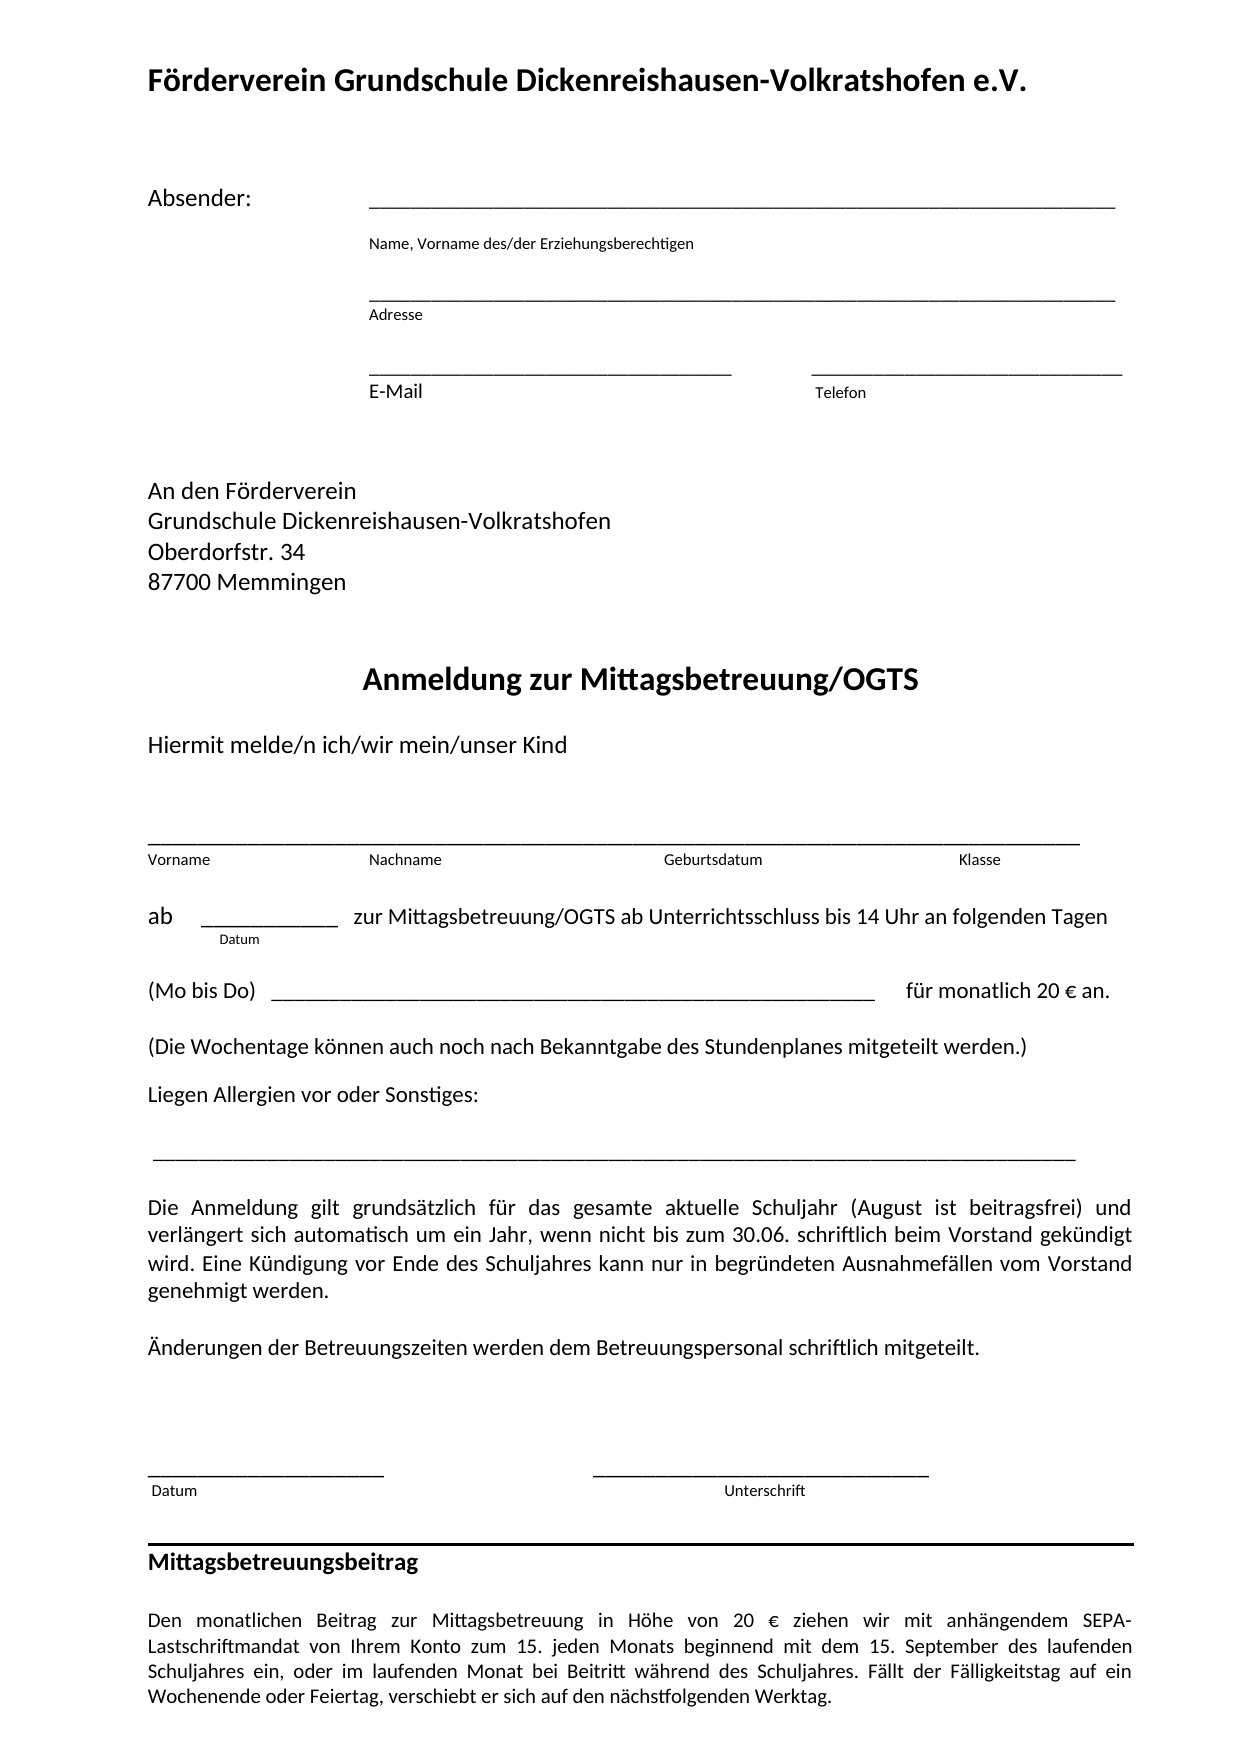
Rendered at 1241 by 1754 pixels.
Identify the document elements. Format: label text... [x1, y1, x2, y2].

text ________________________________________________________________________ [148, 279, 1134, 305]
text An den Förderverein [148, 475, 1134, 506]
text ab ___________ zur Mittagsbetreuung/OGTS ab Unterrichtsschluss bis 14 Uhr an folgenden Tagen [148, 900, 1134, 930]
text Absender: ________________________________________________________________________ [148, 182, 1134, 213]
text ___________________ ___________________________ [148, 1450, 1134, 1480]
text Hiermit melde/n ich/wir mein/unser Kind [148, 729, 1134, 760]
text Anmeldung zur Mittagsbetreuung/OGTS [148, 658, 1134, 699]
text Datum [148, 930, 1134, 948]
text E-Mail Telefon [148, 378, 1134, 404]
text Vorname Nachname Geburtsdatum Klasse [148, 849, 1134, 869]
text Den monatlichen Beitrag zur Mittagsbetreuung in Höhe von 20 € ziehen wir mit anhängendem SEPA-Lastschriftmandat von Ihrem Konto zum 15. jeden Monats beginnend mit dem 15. September des laufenden Schuljahres ein, oder im laufenden Monat bei Beitritt während des Schuljahres. Fällt der Fälligkeitstag auf ein Wochenende oder Feiertag, verschiebt er sich auf den nächstfolgenden Werktag. [148, 1607, 1134, 1709]
text Mittagsbetreuungsbeitrag [148, 1546, 1134, 1577]
text Die Anmeldung gilt grundsätzlich für das gesamte aktuelle Schuljahr (August ist beitragsfrei) und verlängert sich automatisch um ein Jahr, wenn nicht bis zum 30.06. schriftlich beim Vorstand gekündigt wird. Eine Kündigung vor Ende des Schuljahres kann nur in begründeten Ausnahmefällen vom Vorstand genehmigt werden. [148, 1193, 1134, 1305]
text (Die Wochentage können auch noch nach Bekanntgabe des Stundenplanes mitgeteilt werden.) [148, 1032, 1134, 1060]
text Grundschule Dickenreishausen-Volkratshofen [148, 506, 1134, 536]
text Förderverein Grundschule Dickenreishausen-Volkratshofen e.V. [148, 59, 1134, 100]
text ___________________________________________________________________________ [148, 818, 1134, 849]
text _________________________________________________________________________________ [148, 1137, 1134, 1164]
text 87700 Memmingen [148, 567, 1134, 597]
text Liegen Allergien vor oder Sonstiges: [148, 1081, 1134, 1108]
text Name, Vorname des/der Erziehungsberechtigen [148, 233, 1134, 254]
text (Mo bis Do) _____________________________________________________ für monatlich 20 € an. [148, 976, 1134, 1004]
text Adresse [148, 305, 1134, 325]
text Änderungen der Betreuungszeiten werden dem Betreuungspersonal schriftlich mitgeteilt. [148, 1333, 1134, 1361]
text ___________________________________ ______________________________ [148, 353, 1134, 378]
text Datum Unterschrift [148, 1480, 1134, 1501]
text Oberdorfstr. 34 [148, 536, 1134, 567]
